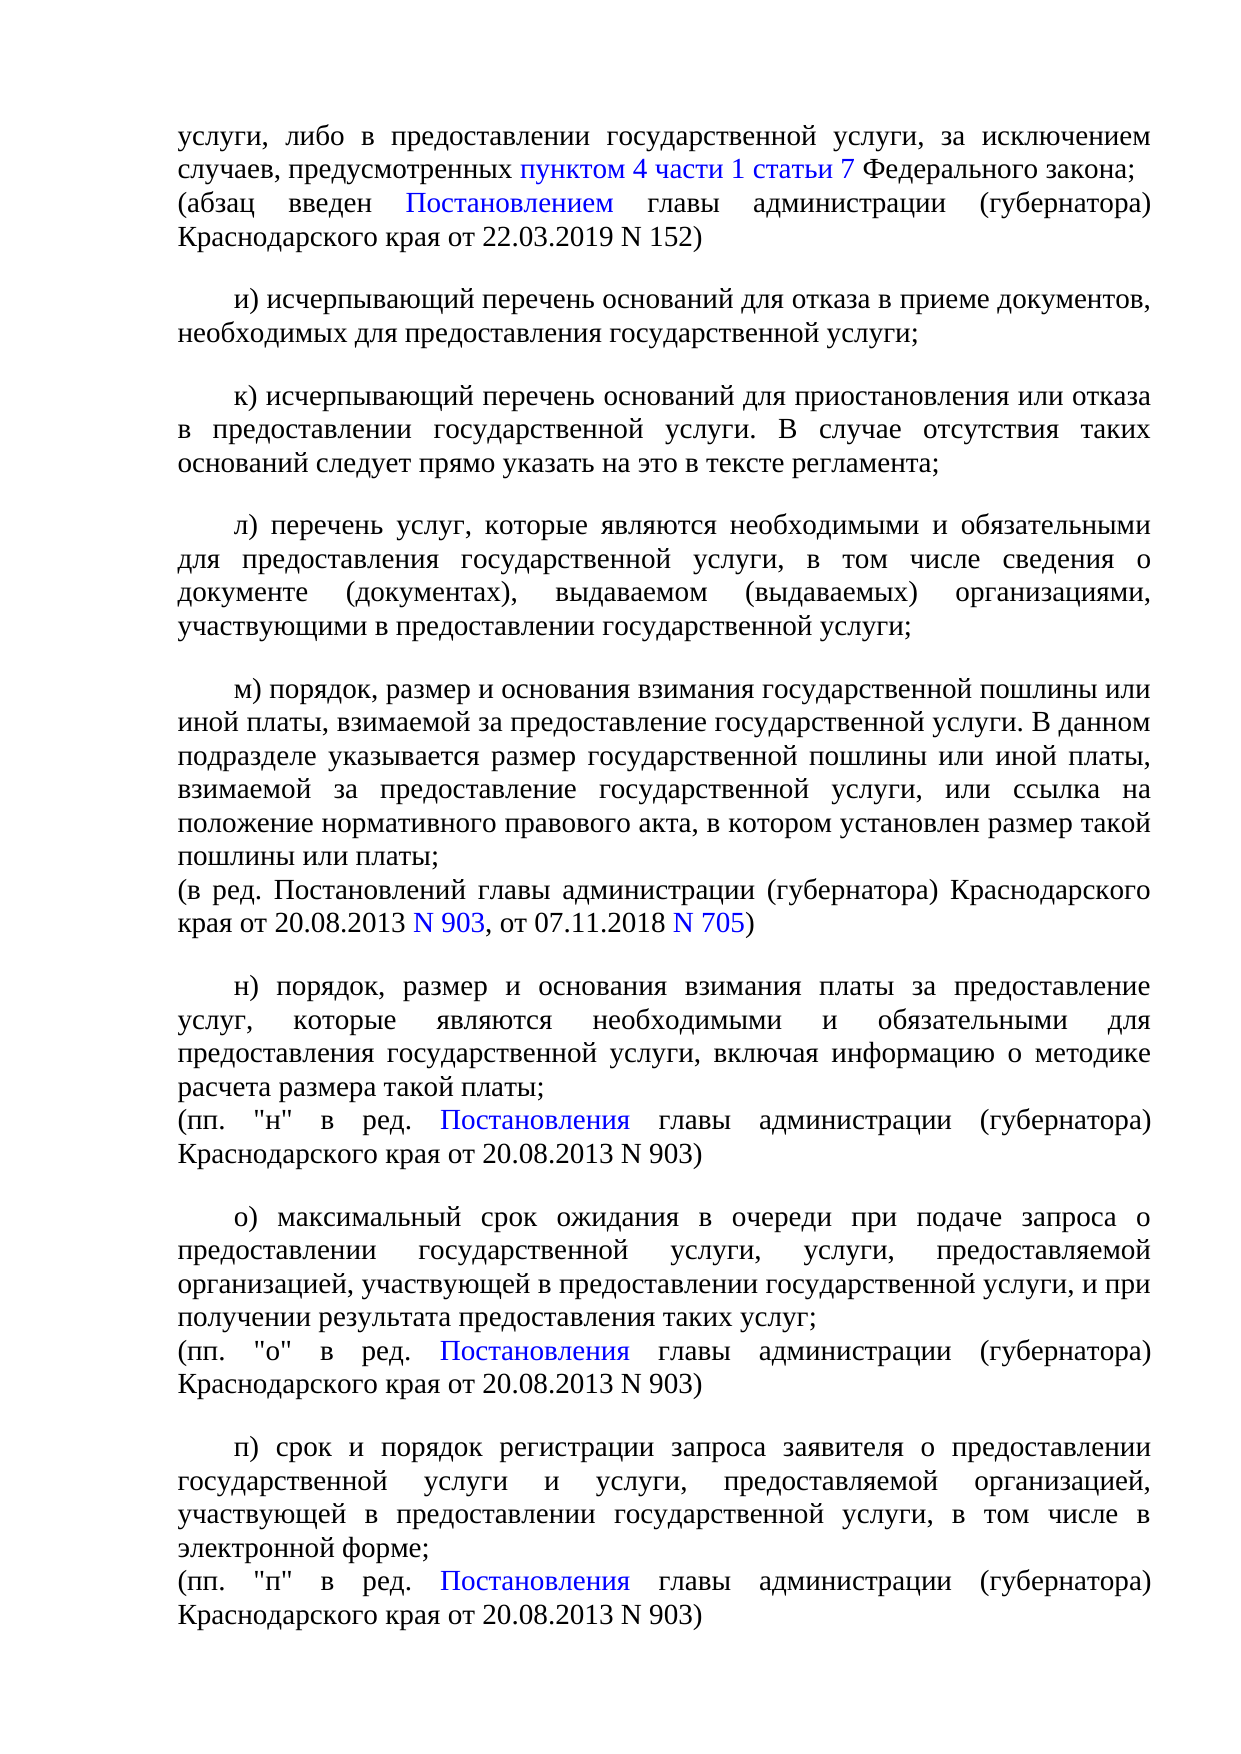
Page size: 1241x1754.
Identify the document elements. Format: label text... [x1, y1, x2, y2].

text (пп. "о" в ред. Постановления главы администрации (губернатора) Краснодарского края от 20.08.2013 N 903) [177, 1333, 1152, 1400]
text п) срок и порядок регистрации запроса заявителя о предоставлении государственной услуги и услуги, предоставляемой организацией, участвующей в предоставлении государственной услуги, в том числе в электронной форме; [177, 1429, 1152, 1563]
text и) исчерпывающий перечень оснований для отказа в приеме документов, необходимых для предоставления государственной услуги; [177, 281, 1152, 348]
text к) исчерпывающий перечень оснований для приостановления или отказа в предоставлении государственной услуги. В случае отсутствия таких оснований следует прямо указать на это в тексте регламента; [177, 378, 1152, 478]
text (в ред. Постановлений главы администрации (губернатора) Краснодарского края от 20.08.2013 N 903, от 07.11.2018 N 705) [177, 872, 1152, 939]
text м) порядок, размер и основания взимания государственной пошлины или иной платы, взимаемой за предоставление государственной услуги. В данном подразделе указывается размер государственной пошлины или иной платы, взимаемой за предоставление государственной услуги, или ссылка на положение нормативного правового акта, в котором установлен размер такой пошлины или платы; [177, 671, 1152, 872]
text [177, 118, 1152, 185]
text о) максимальный срок ожидания в очереди при подаче запроса о предоставлении государственной услуги, услуги, предоставляемой организацией, участвующей в предоставлении государственной услуги, и при получении результата предоставления таких услуг; [177, 1199, 1152, 1333]
text (пп. "п" в ред. Постановления главы администрации (губернатора) Краснодарского края от 20.08.2013 N 903) [177, 1563, 1152, 1630]
text (пп. "н" в ред. Постановления главы администрации (губернатора) Краснодарского края от 20.08.2013 N 903) [177, 1102, 1152, 1169]
text (абзац введен Постановлением главы администрации (губернатора) Краснодарского края от 22.03.2019 N 152) [177, 185, 1152, 252]
text л) перечень услуг, которые являются необходимыми и обязательными для предоставления государственной услуги, в том числе сведения о документе (документах), выдаваемом (выдаваемых) организациями, участвующими в предоставлении государственной услуги; [177, 507, 1152, 642]
text н) порядок, размер и основания взимания платы за предоставление услуг, которые являются необходимыми и обязательными для предоставления государственной услуги, включая информацию о методике расчета размера такой платы; [177, 968, 1152, 1102]
